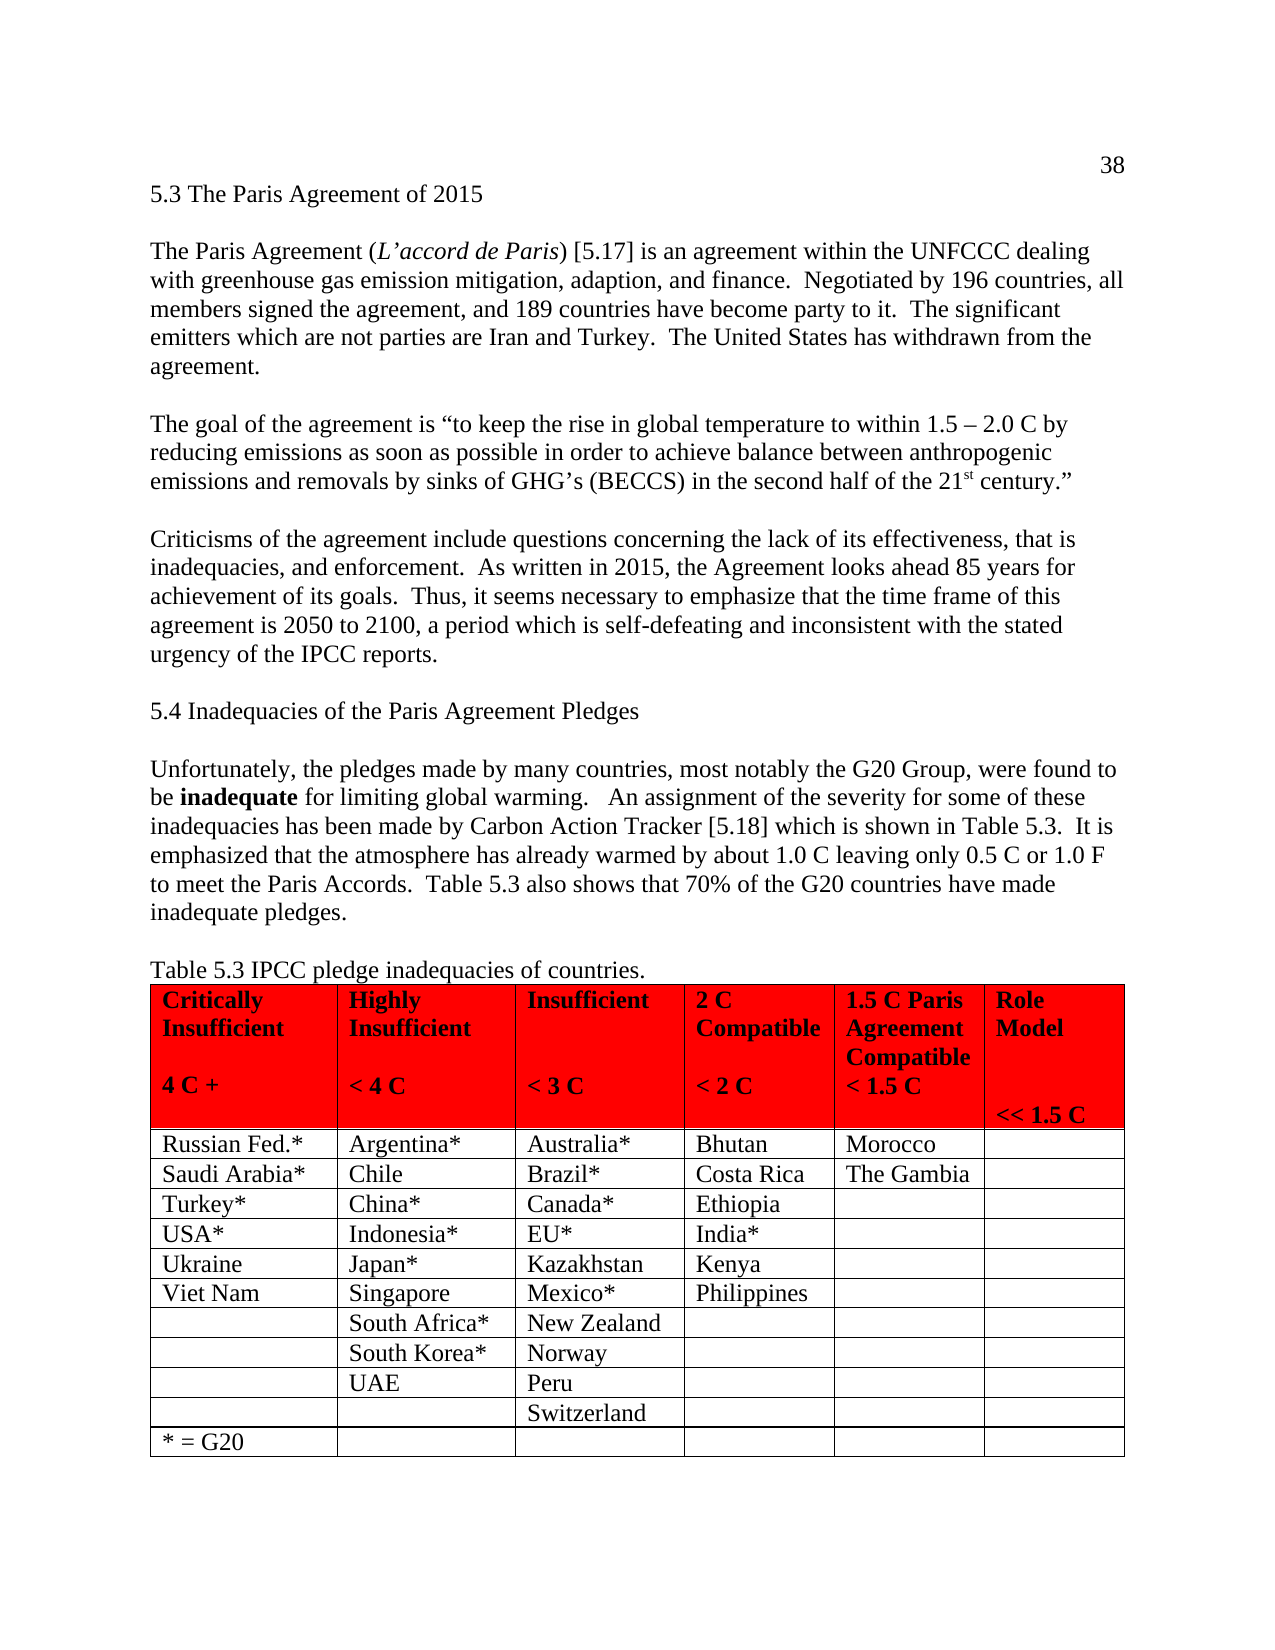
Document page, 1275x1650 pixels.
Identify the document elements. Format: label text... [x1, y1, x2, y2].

table_header Insufficient < 3 C [516, 985, 684, 1128]
table_cell New Zealand [516, 1308, 684, 1337]
table_cell Viet Nam [151, 1279, 337, 1307]
text 38 [150, 150, 1125, 179]
table_cell Costa Rica [685, 1159, 834, 1188]
table_cell [985, 1338, 1124, 1367]
table_cell [685, 1368, 834, 1397]
table_cell UAE [338, 1368, 515, 1397]
table_cell [985, 1398, 1124, 1426]
table_cell [835, 1279, 984, 1307]
table_cell Argentina* [338, 1130, 515, 1158]
table_cell Canada* [516, 1189, 684, 1218]
table_cell Russian Fed.* [151, 1130, 337, 1158]
table_cell [985, 1130, 1124, 1158]
table_cell [151, 1308, 337, 1337]
text Table 5.3 IPCC pledge inadequacies of countries. [150, 955, 1125, 984]
table_cell EU* [516, 1219, 684, 1248]
table_header Critically Insufficient 4 C + [151, 985, 337, 1128]
text Criticisms of the agreement include questions concerning the lack of its effectiveness, that is inadequacies, and enforcement. As written in 2015, the Agreement looks ahead 85 years for achievement of its goals. Thus, it seems necessary to emphasize that the time frame of this agreement is 2050 to 2100, a period which is self-defeating and inconsistent with the stated urgency of the IPCC reports. [150, 524, 1125, 667]
table_cell [985, 1279, 1124, 1307]
text 5.3 The Paris Agreement of 2015 [150, 179, 1125, 207]
table_cell South Africa* [338, 1308, 515, 1337]
table_cell [685, 1428, 834, 1456]
table_cell [985, 1189, 1124, 1218]
table_cell South Korea* [338, 1338, 515, 1367]
table_cell [835, 1368, 984, 1397]
table_cell Morocco [835, 1130, 984, 1158]
table_cell Norway [516, 1338, 684, 1367]
text The Paris Agreement (L’accord de Paris) [5.17] is an agreement within the UNFCCC dealing with greenhouse gas emission mitigation, adaption, and finance. Negotiated by 196 countries, all members signed the agreement, and 189 countries have become party to it. The significant emitters which are not parties are Iran and Turkey. The United States has withdrawn from the agreement. [150, 236, 1125, 380]
table_header Role Model << 1.5 C [985, 985, 1124, 1128]
table_cell Kenya [685, 1249, 834, 1277]
table_cell [985, 1159, 1124, 1188]
table_cell [338, 1428, 515, 1456]
table_cell Singapore [338, 1279, 515, 1307]
table_cell Australia* [516, 1130, 684, 1158]
table_header 1.5 C Paris Agreement Compatible < 1.5 C [835, 985, 984, 1128]
table_cell Philippines [685, 1279, 834, 1307]
table_cell Bhutan [685, 1130, 834, 1158]
table_header Highly Insufficient < 4 C [338, 985, 515, 1128]
table_cell Mexico* [516, 1279, 684, 1307]
table_cell The Gambia [835, 1159, 984, 1188]
table_cell Brazil* [516, 1159, 684, 1188]
table_cell Saudi Arabia* [151, 1159, 337, 1188]
text Unfortunately, the pledges made by many countries, most notably the G20 Group, were found to be inadequate for limiting global warming. An assignment of the severity for some of these inadequacies has been made by Carbon Action Tracker [5.18] which is shown in Table 5.3. It is emphasized that the atmosphere has already warmed by about 1.0 C leaving only 0.5 C or 1.0 F to meet the Paris Accords. Table 5.3 also shows that 70% of the G20 countries have made inadequate pledges. [150, 754, 1125, 926]
table_cell [985, 1308, 1124, 1337]
table_cell [338, 1398, 515, 1426]
table_cell [685, 1398, 834, 1426]
table_cell Turkey* [151, 1189, 337, 1218]
table_cell Chile [338, 1159, 515, 1188]
table_cell [985, 1249, 1124, 1277]
table_cell Ukraine [151, 1249, 337, 1277]
table_cell China* [338, 1189, 515, 1218]
table_cell [151, 1338, 337, 1367]
table_header 2 C Compatible < 2 C [685, 985, 834, 1128]
table_cell [835, 1338, 984, 1367]
table_cell Switzerland [516, 1398, 684, 1426]
table_cell [151, 1398, 337, 1426]
table_cell [685, 1308, 834, 1337]
table_cell [985, 1428, 1124, 1456]
table_cell Indonesia* [338, 1219, 515, 1248]
table_cell [685, 1338, 834, 1367]
table_cell [151, 1368, 337, 1397]
table_cell USA* [151, 1219, 337, 1248]
table_cell Ethiopia [685, 1189, 834, 1218]
table_cell Japan* [338, 1249, 515, 1277]
text The goal of the agreement is “to keep the rise in global temperature to within 1.5 – 2.0 C by reducing emissions as soon as possible in order to achieve balance between anthropogenic emissions and removals by sinks of GHG’s (BECCS) in the second half of the 21st century.” [150, 409, 1125, 495]
table_cell * = G20 [151, 1428, 337, 1456]
table_cell [985, 1368, 1124, 1397]
table_cell [835, 1189, 984, 1218]
table_cell [985, 1219, 1124, 1248]
table_cell [835, 1398, 984, 1426]
table_cell [835, 1219, 984, 1248]
table_cell [835, 1428, 984, 1456]
table_cell [516, 1428, 684, 1456]
table_cell Peru [516, 1368, 684, 1397]
text 5.4 Inadequacies of the Paris Agreement Pledges [150, 696, 1125, 725]
table_cell India* [685, 1219, 834, 1248]
table_cell [835, 1308, 984, 1337]
table_cell Kazakhstan [516, 1249, 684, 1277]
table_cell [835, 1249, 984, 1277]
